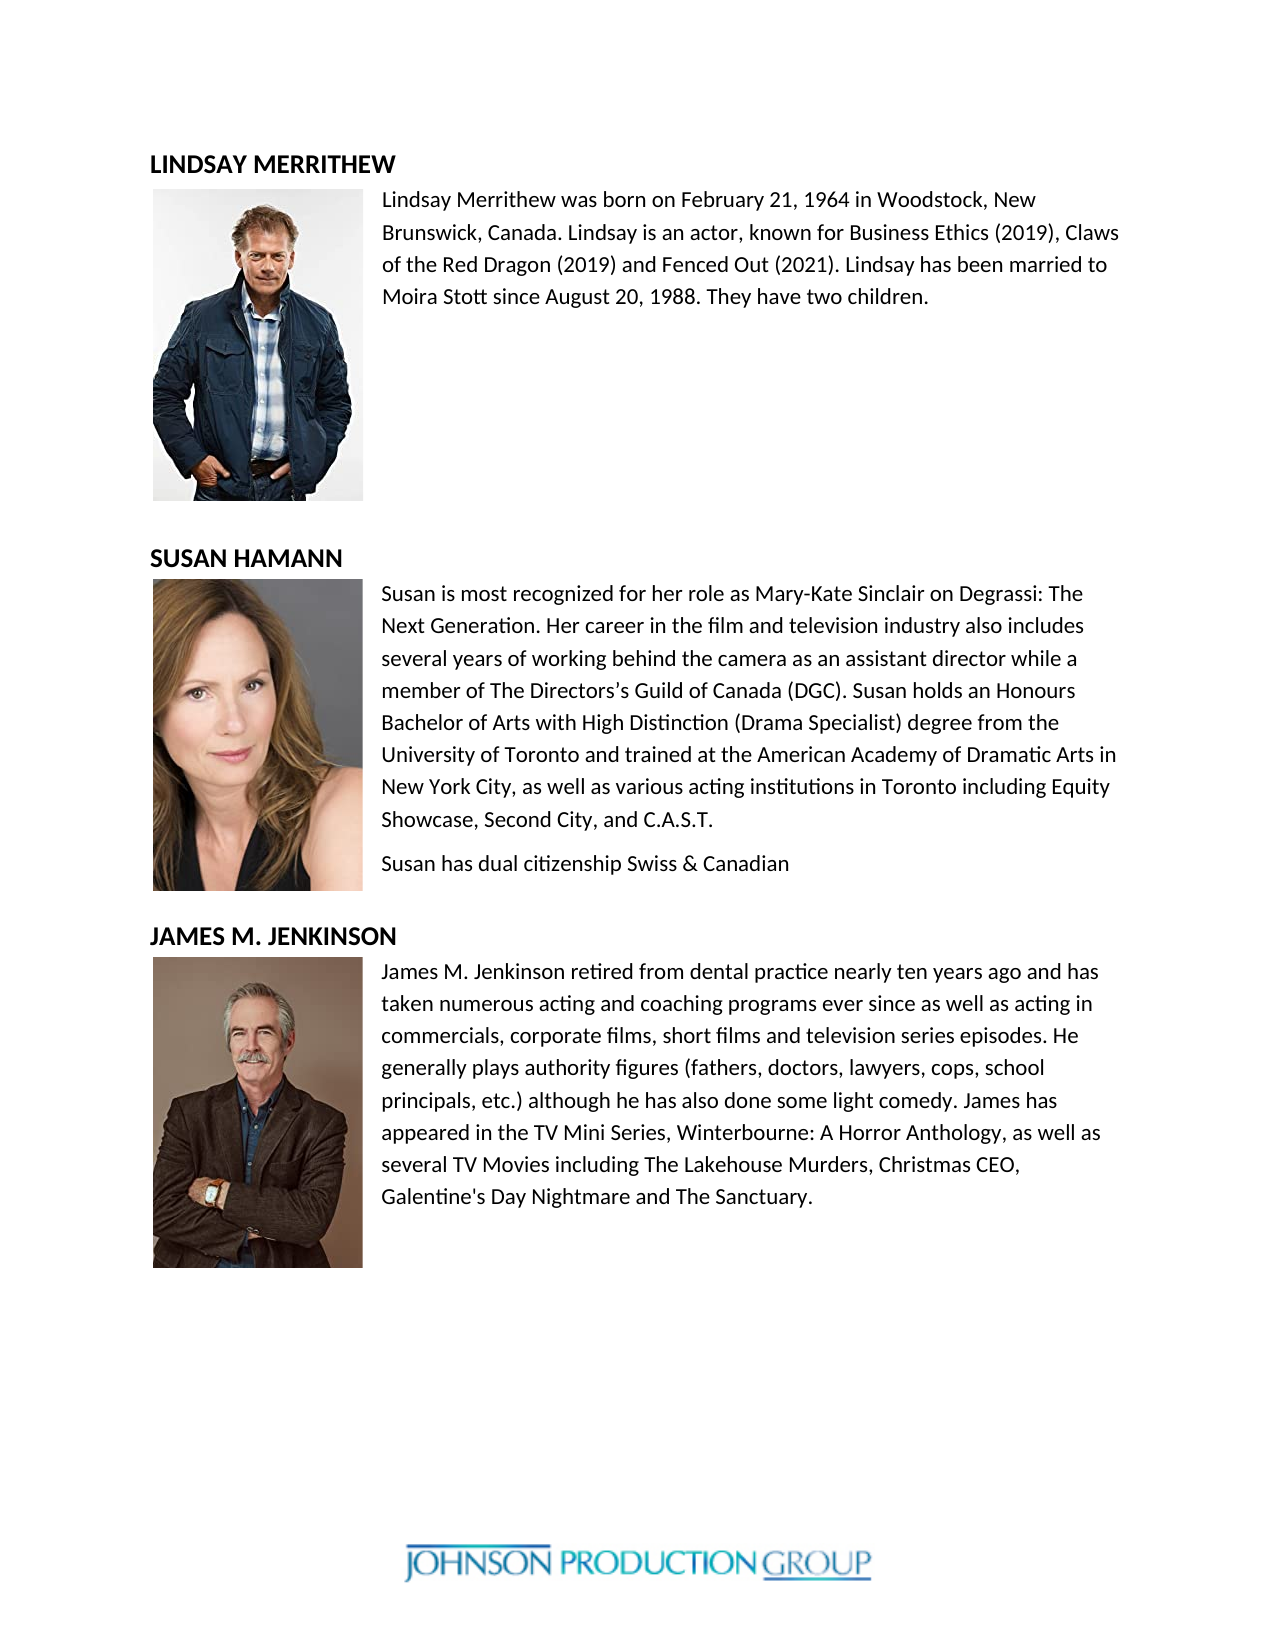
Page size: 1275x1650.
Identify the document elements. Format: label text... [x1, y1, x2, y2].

text Susan has dual citizenship Swiss & Canadian [363, 849, 1125, 877]
text Lindsay Merrithew was born on February 21, 1964 in Woodstock, New Brunswick, Canada. Lindsay is an actor, known for Business Ethics (2019), Claws of the Red Dragon (2019) and Fenced Out (2021). Lindsay has been married to Moira Stott since August 20, 1988. They have two children. [150, 186, 1125, 310]
text Susan is most recognized for her role as Mary-Kate Sinclair on Degrassi: The Next Generation. Her career in the film and television industry also includes several years of working behind the camera as an assistant director while a member of The Directors’s Guild of Canada (DGC). Susan holds an Honours Bachelor of Arts with High Distinction (Drama Specialist) degree from the University of Toronto and trained at the American Academy of Dramatic Arts in New York City, as well as various acting institutions in Toronto including Equity Showcase, Second City, and C.A.S.T. [363, 579, 1125, 833]
picture [400, 1543, 876, 1584]
picture [153, 189, 364, 501]
subtitle LINDSAY MERRITHEW [150, 148, 1125, 181]
subtitle SUSAN HAMANN [150, 541, 1125, 574]
picture [153, 579, 363, 891]
text James M. Jenkinson retired from dental practice nearly ten years ago and has taken numerous acting and coaching programs ever since as well as acting in commercials, corporate films, short films and television series episodes. He generally plays authority figures (fathers, doctors, lawyers, cops, school principals, etc.) although he has also done some light comedy. James has appeared in the TV Mini Series, Winterbourne: A Horror Anthology, as well as several TV Movies including The Lakehouse Murders, Christmas CEO, Galentine's Day Nightmare and The Sanctuary. [363, 957, 1125, 1210]
picture [153, 957, 363, 1268]
subtitle JAMES M. JENKINSON [150, 919, 1125, 952]
